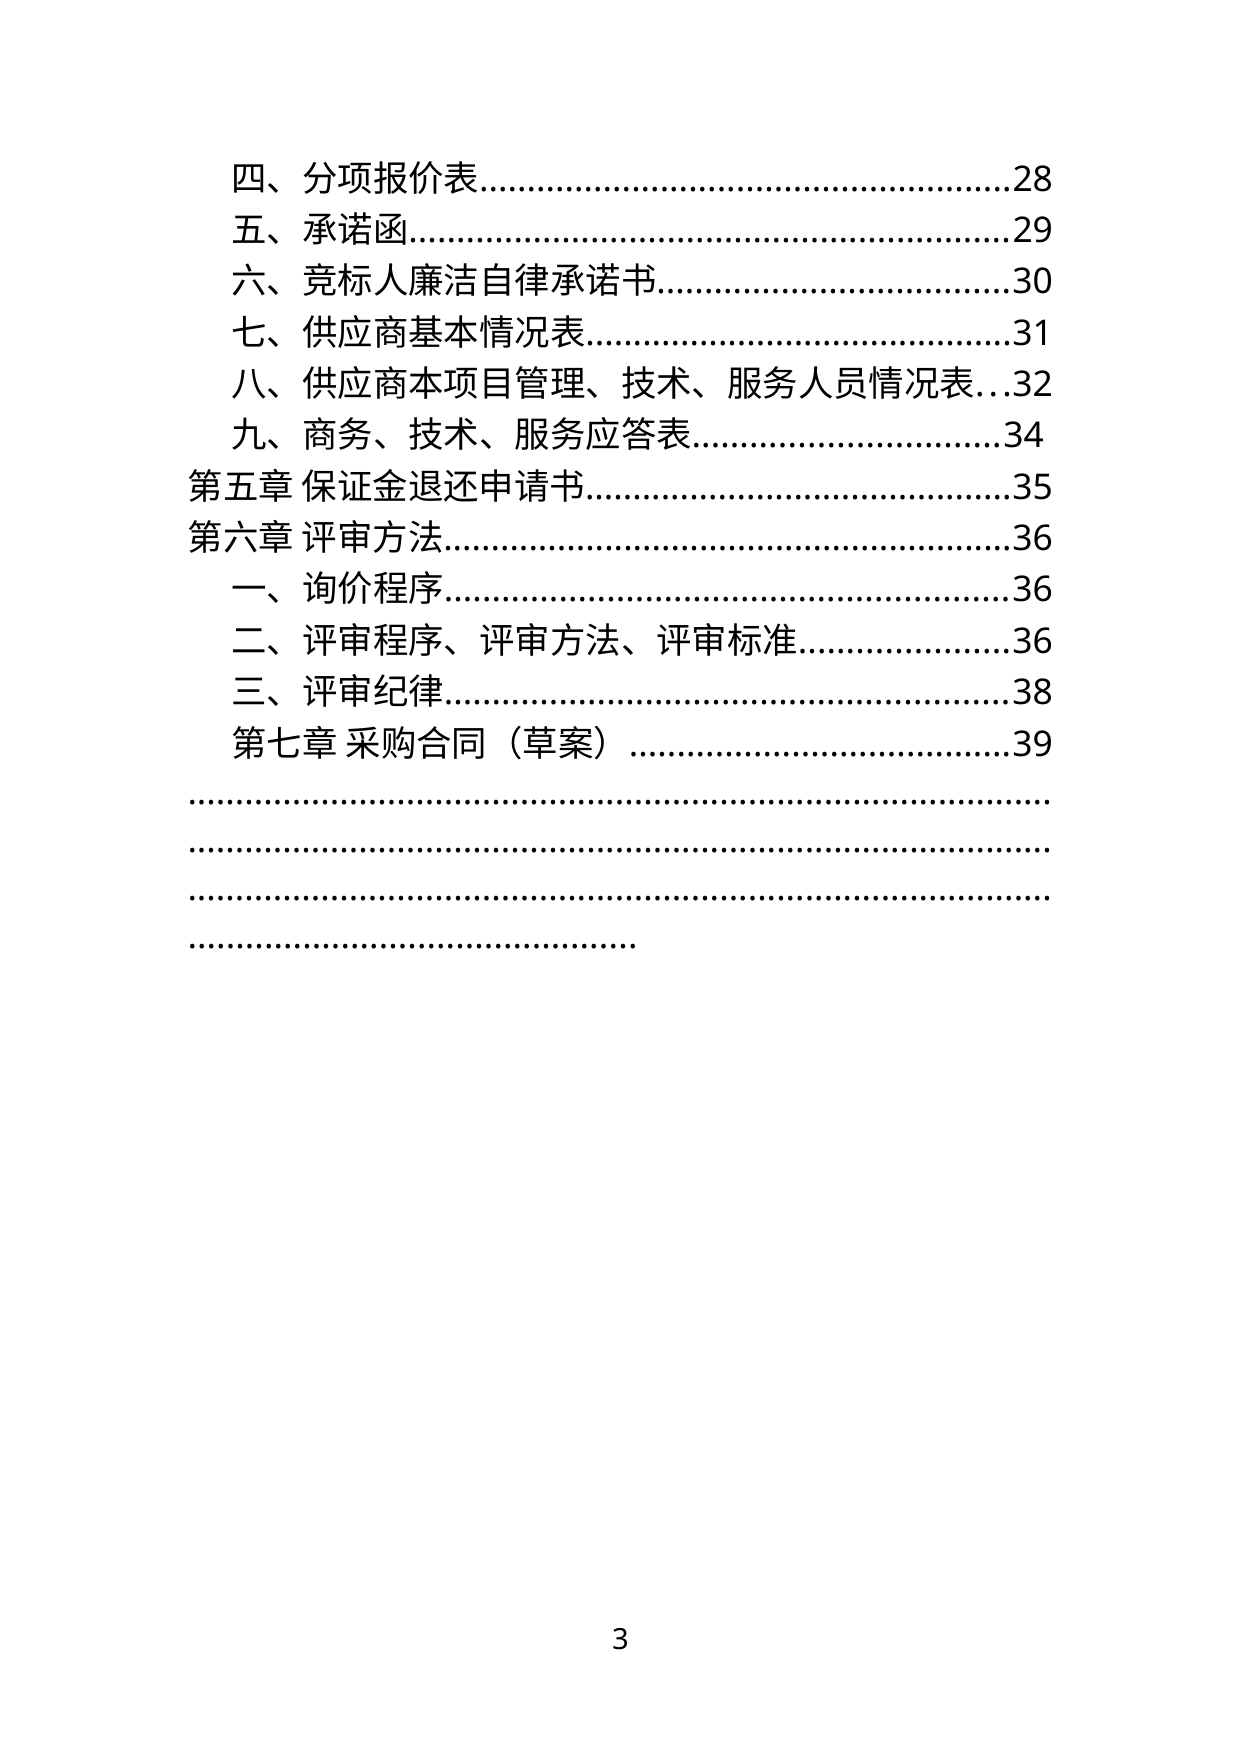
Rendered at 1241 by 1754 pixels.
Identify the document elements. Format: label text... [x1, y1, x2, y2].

text 第七章 采购合同（草案） 39 [231, 715, 1053, 766]
text 七、供应商基本情况表 31 [231, 304, 1053, 355]
text 二、评审程序、评审方法、评审标准 36 [231, 612, 1053, 663]
text 第六章 评审方法 36 [187, 509, 1053, 561]
text 六、竞标人廉洁自律承诺书 30 [231, 253, 1053, 304]
text 五、承诺函 29 [231, 201, 1053, 253]
text 第五章 保证金退还申请书 35 [187, 458, 1053, 509]
text 四、分项报价表 28 [231, 150, 1053, 201]
text 九、商务、技术、服务应答表 34 [187, 407, 1053, 458]
text 八、供应商本项目管理、技术、服务人员情况表 32 [231, 355, 1053, 407]
text 一、询价程序 36 [231, 561, 1053, 612]
text 三、评审纪律 38 [231, 663, 1053, 715]
